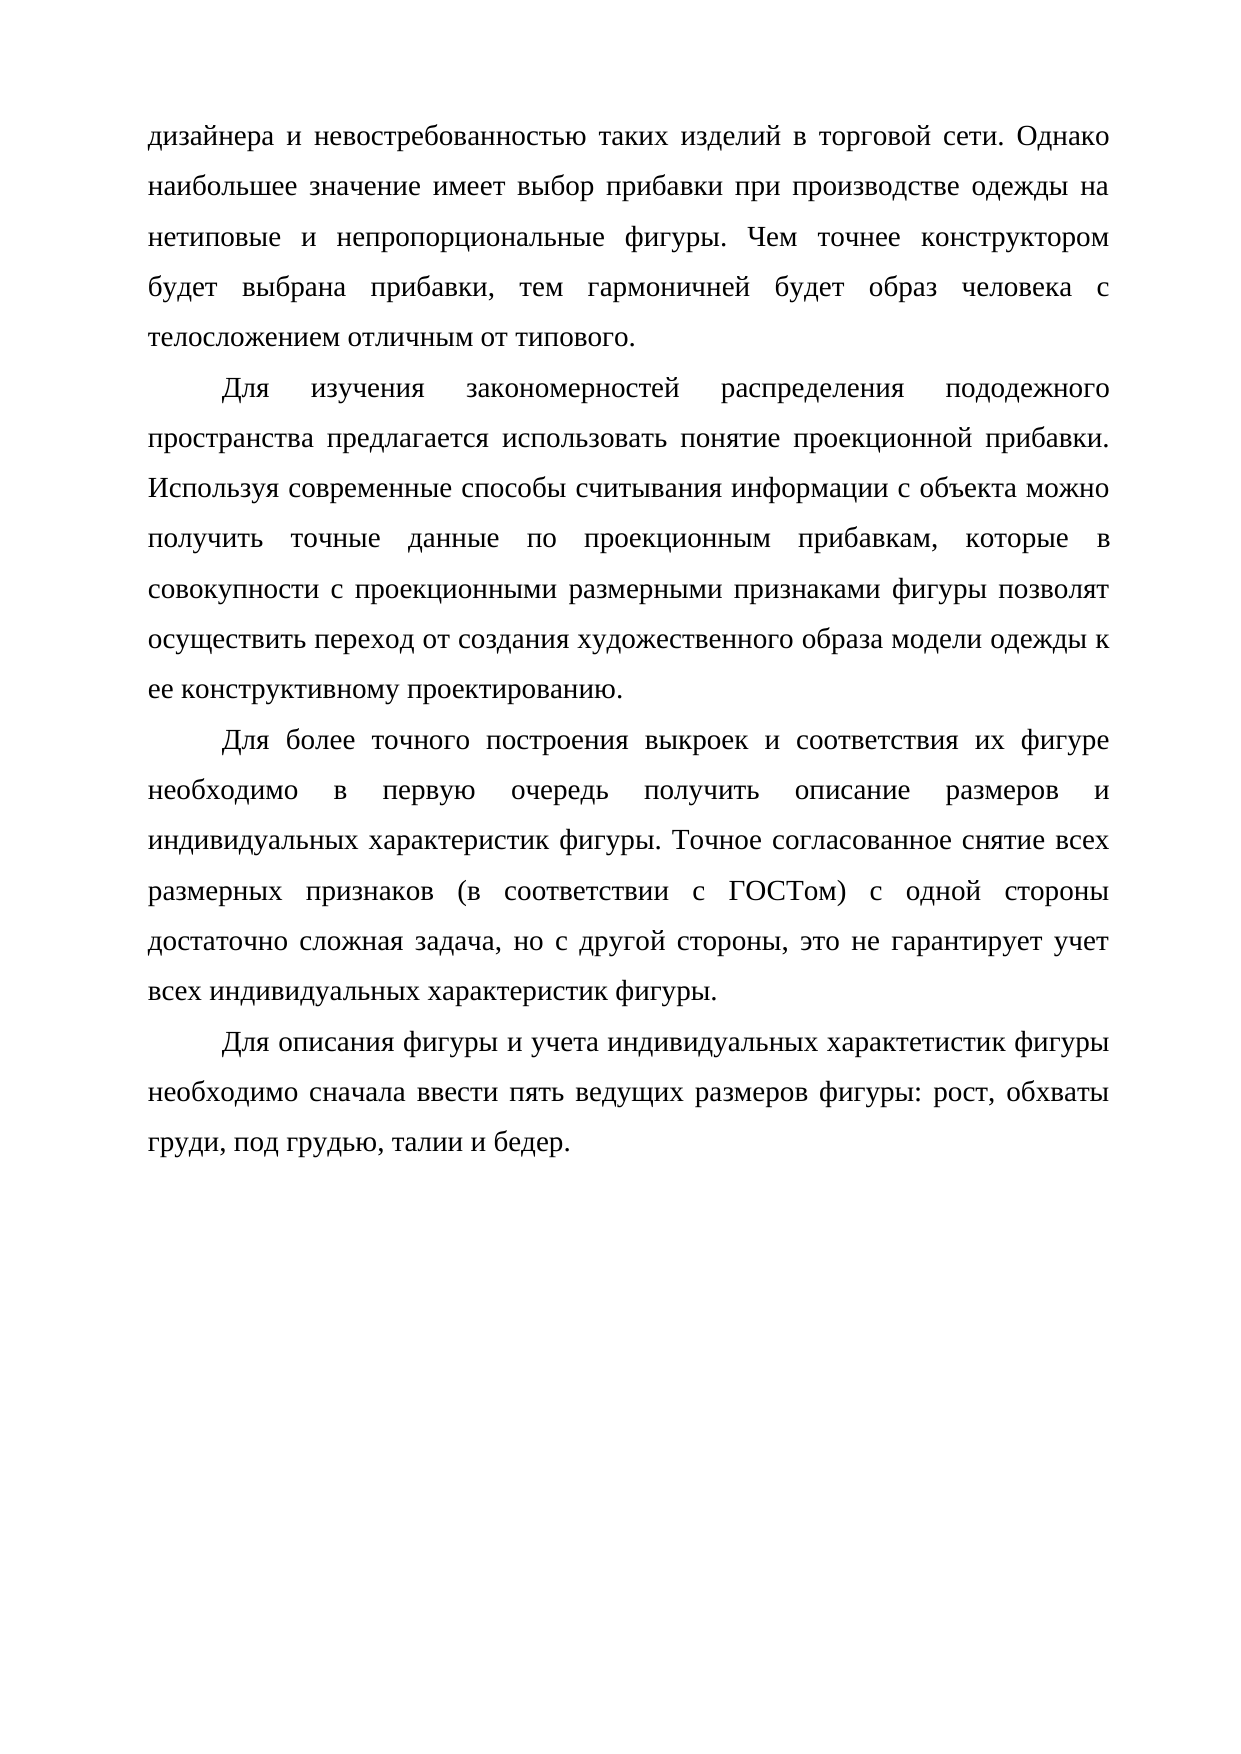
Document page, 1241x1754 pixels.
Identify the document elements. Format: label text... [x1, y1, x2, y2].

text Для описания фигуры и учета индивидуальных характетистик фигуры необходимо сначала ввести пять ведущих размеров фигуры: рост, обхваты груди, под грудью, талии и бедер. [148, 1024, 1110, 1158]
text Для изучения закономерностей распределения пододежного пространства предлагается использовать понятие проекционной прибавки. Используя современные способы считывания информации с объекта можно получить точные данные по проекционным прибавкам, которые в совокупности с проекционными размерными признаками фигуры позволят осуществить переход от создания художественного образа модели одежды к ее конструктивному проектированию. [148, 370, 1110, 705]
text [148, 118, 1110, 353]
text Для более точного построения выкроек и соответствия их фигуре необходимо в первую очередь получить описание размеров и индивидуальных характеристик фигуры. Точное согласованное снятие всех размерных признаков (в соответствии с ГОСТом) с одной стороны достаточно сложная задача, но с другой стороны, это не гарантирует учет всех индивидуальных характеристик фигуры. [148, 722, 1110, 1007]
